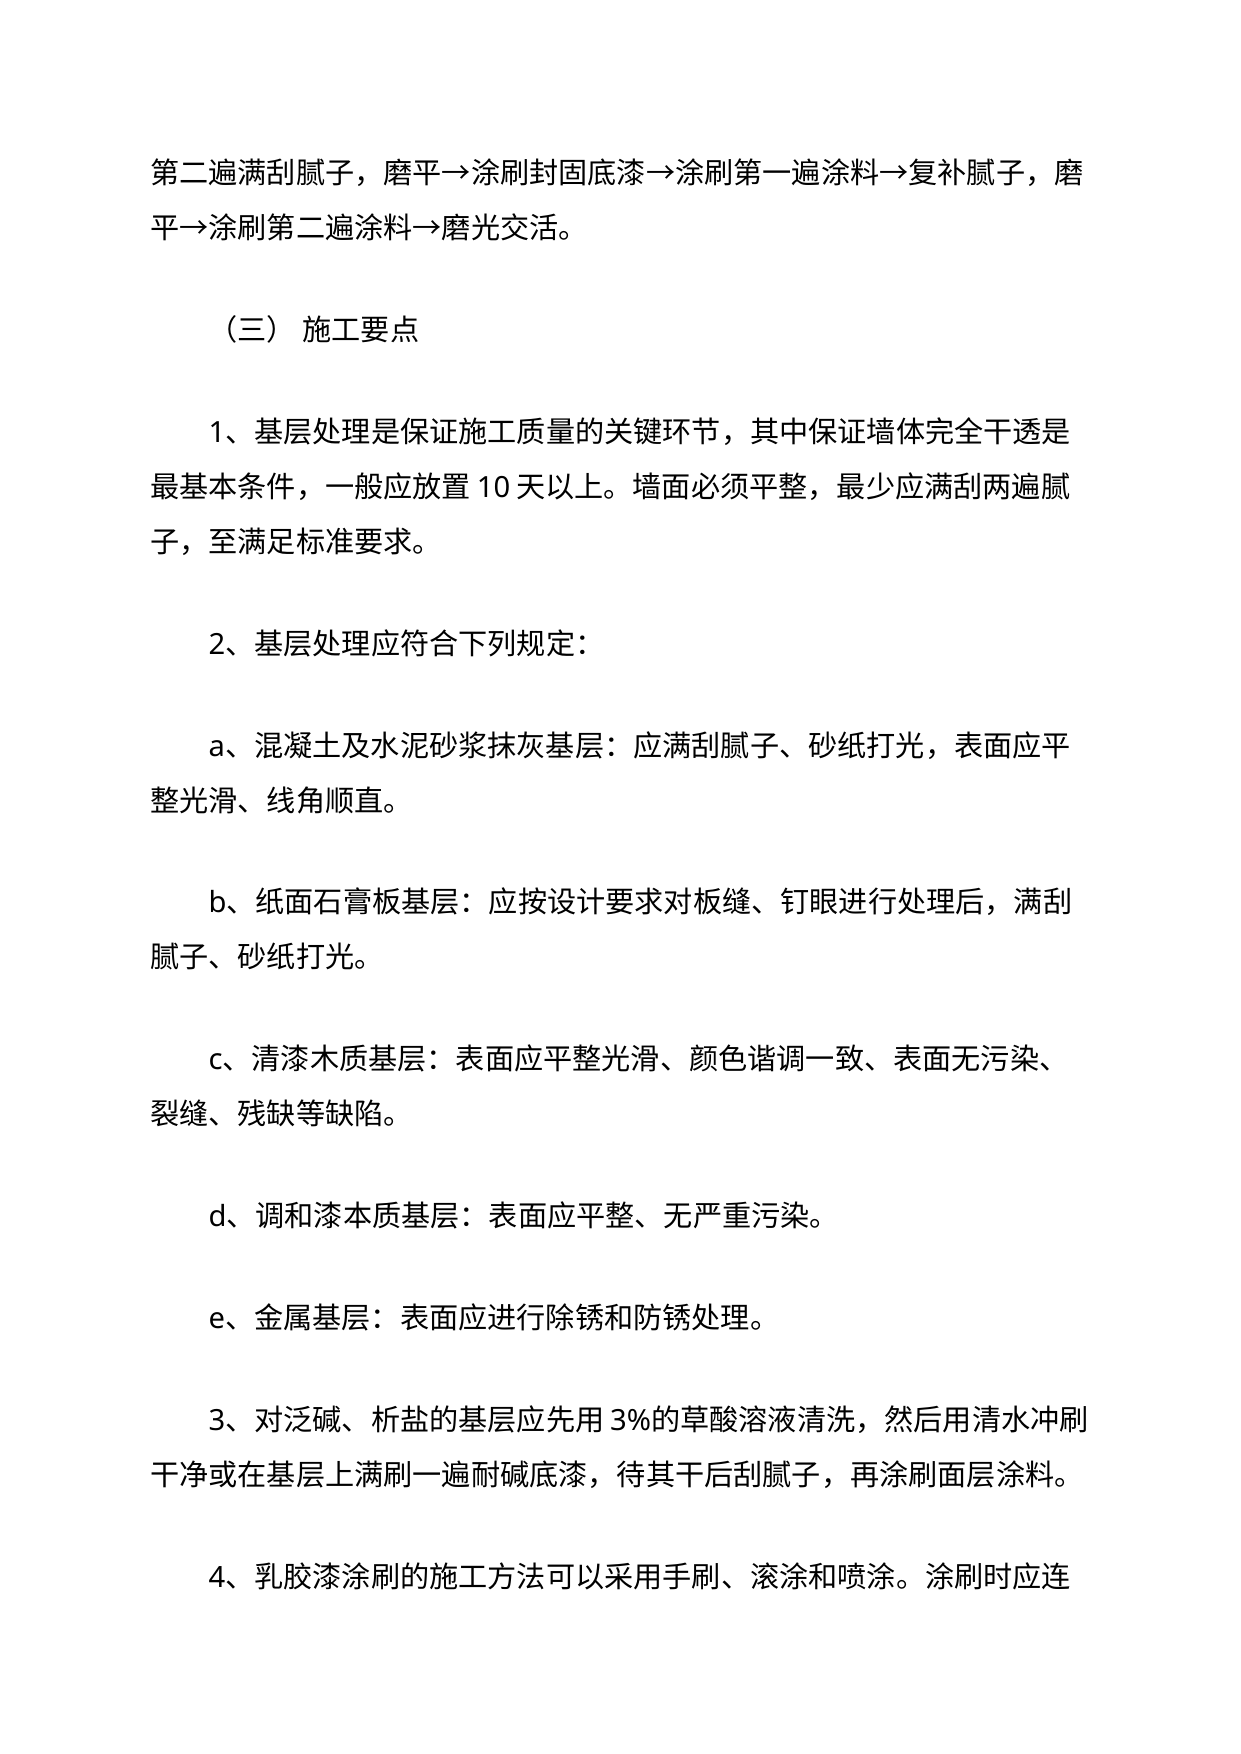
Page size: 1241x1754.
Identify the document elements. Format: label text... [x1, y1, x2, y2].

text 2、基层处理应符合下列规定： [150, 620, 1090, 663]
text b、纸面石膏板基层：应按设计要求对板缝、钉眼进行处理后，满刮腻子、砂纸打光。 [150, 879, 1090, 976]
text d、调和漆本质基层：表面应平整、无严重污染。 [150, 1192, 1090, 1235]
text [150, 150, 1090, 247]
text c、清漆木质基层：表面应平整光滑、颜色谐调一致、表面无污染、裂缝、残缺等缺陷。 [150, 1036, 1090, 1133]
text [150, 1553, 1090, 1596]
text a、混凝土及水泥砂浆抹灰基层：应满刮腻子、砂纸打光，表面应平整光滑、线角顺直。 [150, 722, 1090, 819]
text （三） 施工要点 [150, 307, 1090, 349]
text 1、基层处理是保证施工质量的关键环节，其中保证墙体完全干透是最基本条件，一般应放置10天以上。墙面必须平整，最少应满刮两遍腻子，至满足标准要求。 [150, 408, 1090, 561]
text e、金属基层：表面应进行除锈和防锈处理。 [150, 1294, 1090, 1337]
text 3、对泛碱、析盐的基层应先用3%的草酸溶液清洗，然后用清水冲刷干净或在基层上满刷一遍耐碱底漆，待其干后刮腻子，再涂刷面层涂料。 [150, 1396, 1090, 1494]
